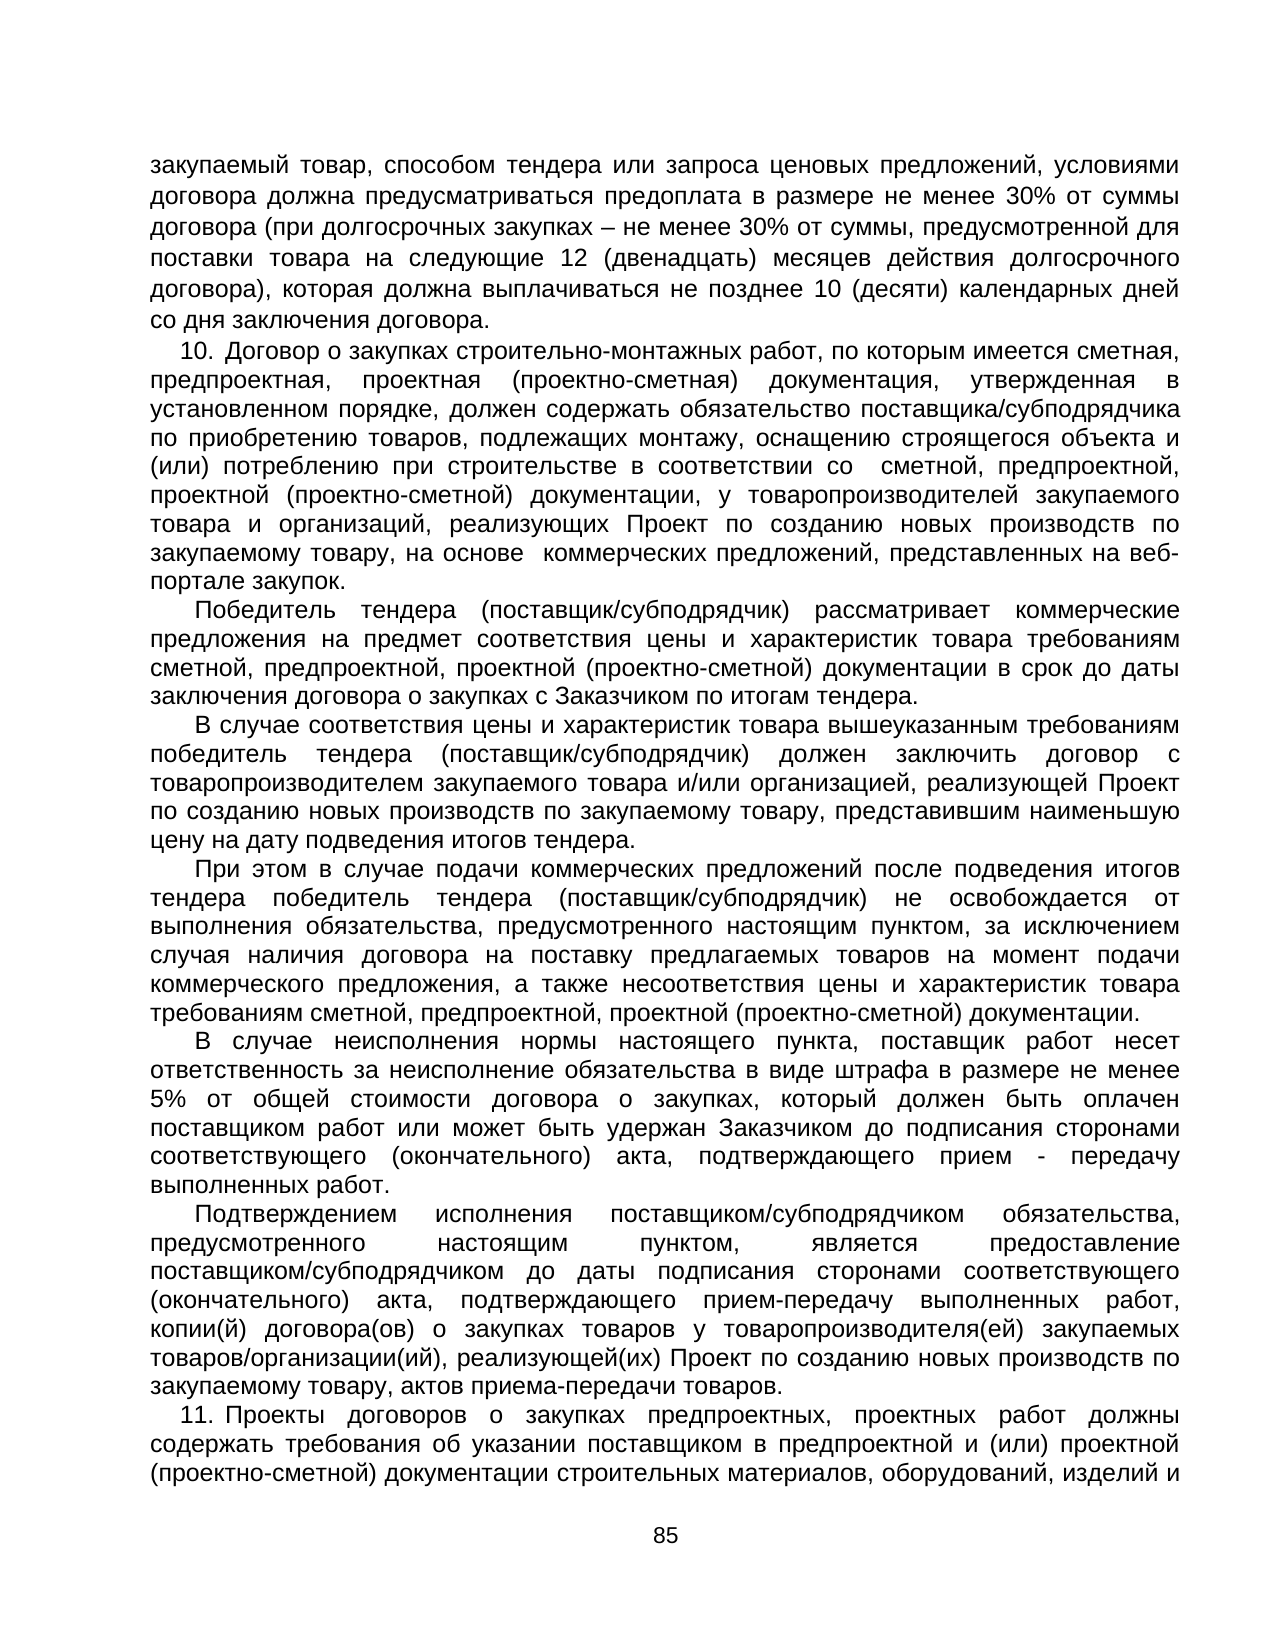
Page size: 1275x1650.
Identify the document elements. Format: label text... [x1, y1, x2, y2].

list При этом в случае подачи коммерческих предложений после подведения итогов тендера победитель тендера (поставщик/субподрядчик) не освобождается от выполнения обязательства, предусмотренного настоящим пунктом, за исключением случая наличия договора на поставку предлагаемых товаров на момент подачи коммерческого предложения, а также несоответствия цены и характеристик товара требованиям сметной, предпроектной, проектной (проектно-сметной) документации. [150, 854, 1181, 1026]
list Договор о закупках строительно-монтажных работ, по которым имеется сметная, предпроектная, проектная (проектно-сметная) документация, утвержденная в установленном порядке, должен содержать обязательство поставщика/субподрядчика по приобретению товаров, подлежащих монтажу, оснащению строящегося объекта и (или) потреблению при строительстве в соответствии со сметной, предпроектной, проектной (проектно-сметной) документации, у товаропроизводителей закупаемого товара и организаций, реализующих Проект по созданию новых производств по закупаемому товару, на основе коммерческих предложений, представленных на веб-портале закупок. [150, 336, 1181, 595]
list В случае соответствия цены и характеристик товара вышеуказанным требованиям победитель тендера (поставщик/субподрядчик) должен заключить договор с товаропроизводителем закупаемого товара и/или организацией, реализующей Проект по созданию новых производств по закупаемому товару, представившим наименьшую цену на дату подведения итогов тендера. [150, 710, 1181, 854]
list В случае неисполнения нормы настоящего пункта, поставщик работ несет ответственность за неисполнение обязательства в виде штрафа в размере не менее 5% от общей стоимости договора о закупках, который должен быть оплачен поставщиком работ или может быть удержан Заказчиком до подписания сторонами соответствующего (окончательного) акта, подтверждающего прием - передачу выполненных работ. [150, 1026, 1181, 1199]
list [150, 1400, 1181, 1486]
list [150, 150, 1181, 334]
list Победитель тендера (поставщик/субподрядчик) рассматривает коммерческие предложения на предмет соответствия цены и характеристик товара требованиям сметной, предпроектной, проектной (проектно-сметной) документации в срок до даты заключения договора о закупках с Заказчиком по итогам тендера. [150, 595, 1181, 710]
list Подтверждением исполнения поставщиком/субподрядчиком обязательства, предусмотренного настоящим пунктом, является предоставление поставщиком/субподрядчиком до даты подписания сторонами соответствующего (окончательного) акта, подтверждающего прием-передачу выполненных работ, копии(й) договора(ов) о закупках товаров у товаропроизводителя(ей) закупаемых товаров/организации(ий), реализующей(их) Проект по созданию новых производств по закупаемому товару, актов приема-передачи товаров. [150, 1199, 1181, 1400]
